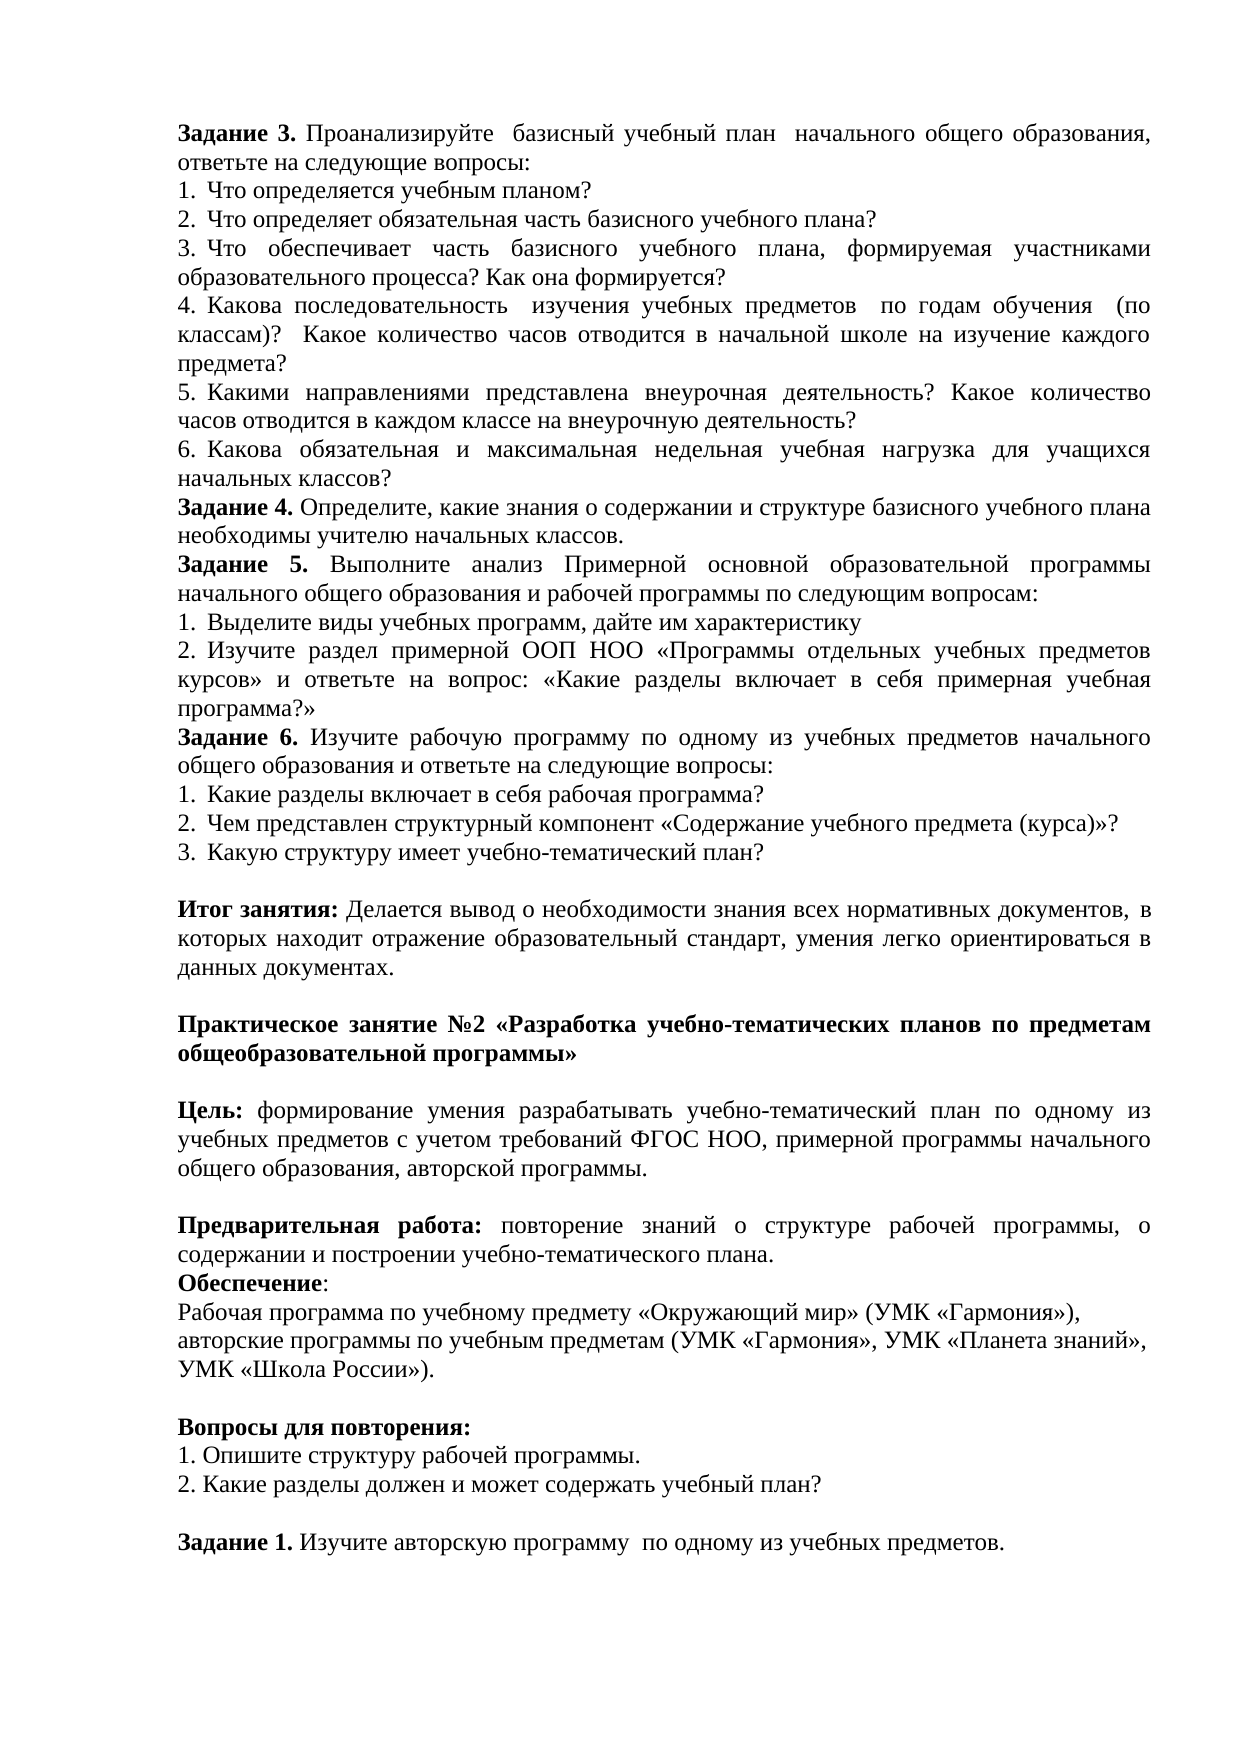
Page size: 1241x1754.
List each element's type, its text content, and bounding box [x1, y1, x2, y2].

text Цель: формирование умения разрабатывать учебно-тематический план по одному из учебных предметов с учетом требований ФГОС НОО, примерной программы начального общего образования, авторской программы. [177, 1096, 1152, 1182]
text Задание 1. Изучите авторскую программу по одному из учебных предметов. [177, 1527, 1152, 1556]
list Какие разделы включает в себя рабочая программа? [177, 779, 1152, 808]
text Задание 3. Проанализируйте базисный учебный план начального общего образования, ответьте на следующие вопросы: [177, 118, 1152, 176]
list Выделите виды учебных программ, дайте им характеристику [177, 607, 1152, 636]
text Рабочая программа по учебному предмету «Окружающий мир» (УМК «Гармония»), авторские программы по учебным предметам (УМК «Гармония», УМК «Планета знаний», УМК «Школа России»). [177, 1297, 1152, 1383]
list Что обеспечивает часть базисного учебного плана, формируемая участниками образовательного процесса? Как она формируется? [177, 233, 1152, 291]
text Вопросы для повторения: [177, 1412, 1152, 1441]
list Чем представлен структурный компонент «Содержание учебного предмета (курса)»? [177, 808, 1152, 837]
text Предварительная работа: повторение знаний о структуре рабочей программы, о содержании и построении учебно-тематического плана. [177, 1211, 1152, 1268]
text 1. Опишите структуру рабочей программы. [177, 1441, 1152, 1469]
list Что определяет обязательная часть базисного учебного плана? [177, 204, 1152, 233]
text 2. Какие разделы должен и может содержать учебный план? [177, 1469, 1152, 1498]
text Задание 5. Выполните анализ Примерной основной образовательной программы начального общего образования и рабочей программы по следующим вопросам: [177, 549, 1152, 607]
list Какими направлениями представлена внеурочная деятельность? Какое количество часов отводится в каждом классе на внеурочную деятельность? [177, 377, 1152, 434]
list Какую структуру имеет учебно-тематический план? [177, 837, 1152, 866]
text Итог занятия: Делается вывод о необходимости знания всех нормативных документов, в которых находит отражение образовательный стандарт, умения легко ориентироваться в данных документах. [177, 894, 1152, 981]
list Какова обязательная и максимальная недельная учебная нагрузка для учащихся начальных классов? [177, 434, 1152, 492]
text Задание 4. Определите, какие знания о содержании и структуре базисного учебного плана необходимы учителю начальных классов. [177, 492, 1152, 549]
text Обеспечение: [177, 1268, 1152, 1297]
list Изучите раздел примерной ООП НОО «Программы отдельных учебных предметов курсов» и ответьте на вопрос: «Какие разделы включает в себя примерная учебная программа?» [177, 636, 1152, 722]
list Какова последовательность изучения учебных предметов по годам обучения (по классам)? Какое количество часов отводится в начальной школе на изучение каждого предмета? [177, 291, 1152, 377]
list Что определяется учебным планом? [177, 176, 1152, 204]
text Практическое занятие №2 «Разработка учебно-тематических планов по предметам общеобразовательной программы» [177, 1009, 1152, 1067]
text Задание 6. Изучите рабочую программу по одному из учебных предметов начального общего образования и ответьте на следующие вопросы: [177, 722, 1152, 779]
